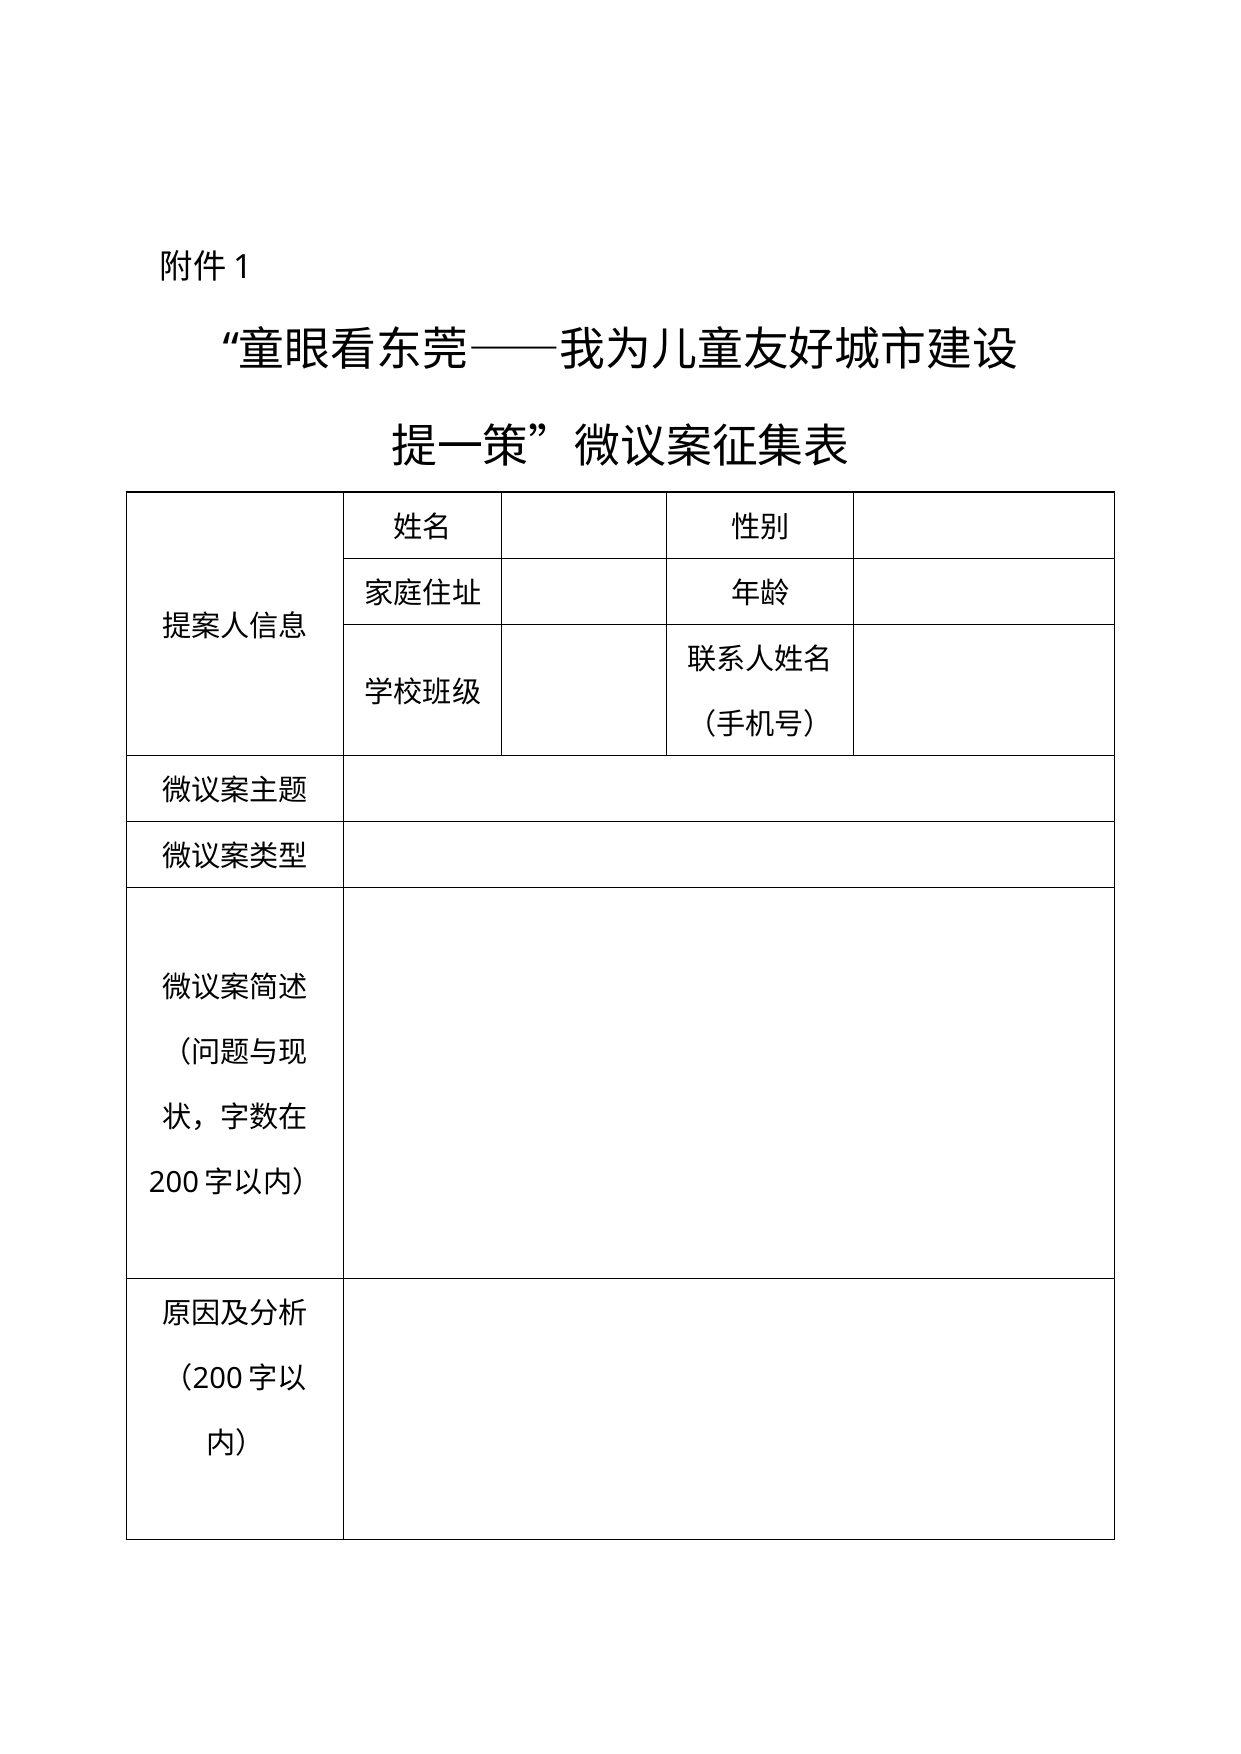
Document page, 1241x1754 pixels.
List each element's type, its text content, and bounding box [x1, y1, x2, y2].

table_header [854, 493, 1114, 557]
text 附件1 [159, 231, 1081, 296]
table_cell 联系人姓名（手机号） [667, 625, 853, 754]
table_header 提案人信息 [127, 493, 343, 754]
table_cell [344, 888, 1114, 1278]
table_header 性别 [667, 493, 853, 557]
table_header 姓名 [344, 493, 501, 557]
table_cell [502, 625, 666, 754]
table_cell 微议案简述 （问题与现状，字数在200字以内） [127, 888, 343, 1278]
table_cell 微议案类型 [127, 822, 343, 887]
table_cell 微议案主题 [127, 756, 343, 821]
table_cell 家庭住址 [344, 559, 501, 623]
table_cell 年龄 [667, 559, 853, 623]
table_cell [344, 822, 1114, 887]
table_cell 学校班级 [344, 625, 501, 754]
table_cell [854, 625, 1114, 754]
table_cell 原因及分析 （200字以内） [127, 1279, 343, 1539]
text 提一策”微议案征集表 [159, 394, 1081, 491]
table_cell [344, 756, 1114, 821]
table_cell [344, 1279, 1114, 1539]
table_cell [854, 559, 1114, 623]
table_cell [502, 559, 666, 623]
text “童眼看东莞——我为儿童友好城市建设 [159, 296, 1081, 394]
table_header [502, 493, 666, 557]
